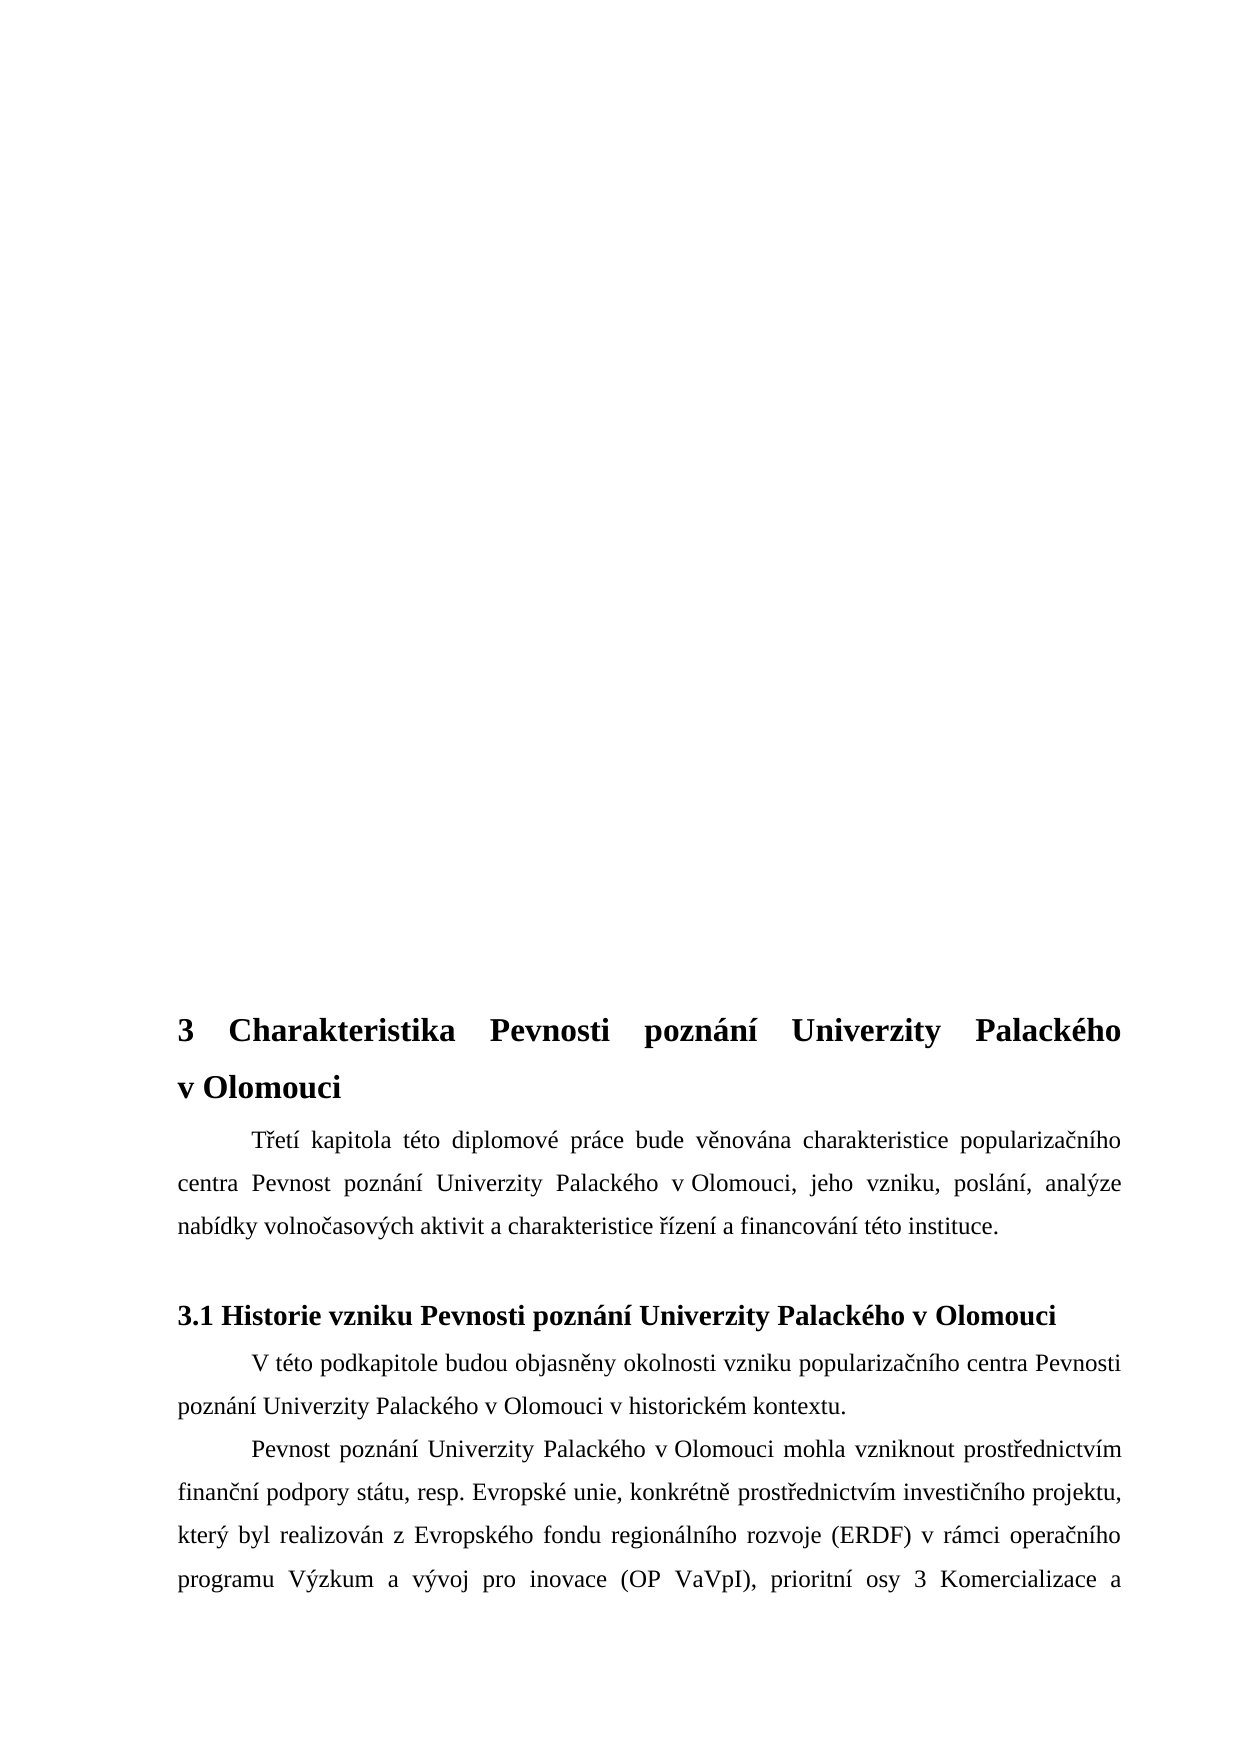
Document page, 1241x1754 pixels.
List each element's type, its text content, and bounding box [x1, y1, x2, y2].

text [177, 1434, 1122, 1592]
text 3 Charakteristika Pevnosti poznání Univerzity Palackého v Olomouci [177, 1010, 1122, 1106]
text V této podkapitole budou objasněny okolnosti vzniku popularizačního centra Pevnosti poznání Univerzity Palackého v Olomouci v historickém kontextu. [177, 1348, 1122, 1420]
text Třetí kapitola této diplomové práce bude věnována charakteristice popularizačního centra Pevnost poznání Univerzity Palackého v Olomouci, jeho vzniku, poslání, analýze nabídky volnočasových aktivit a charakteristice řízení a financování této instituce. [177, 1125, 1122, 1240]
text 3.1 Historie vzniku Pevnosti poznání Univerzity Palackého v Olomouci [177, 1298, 1122, 1331]
